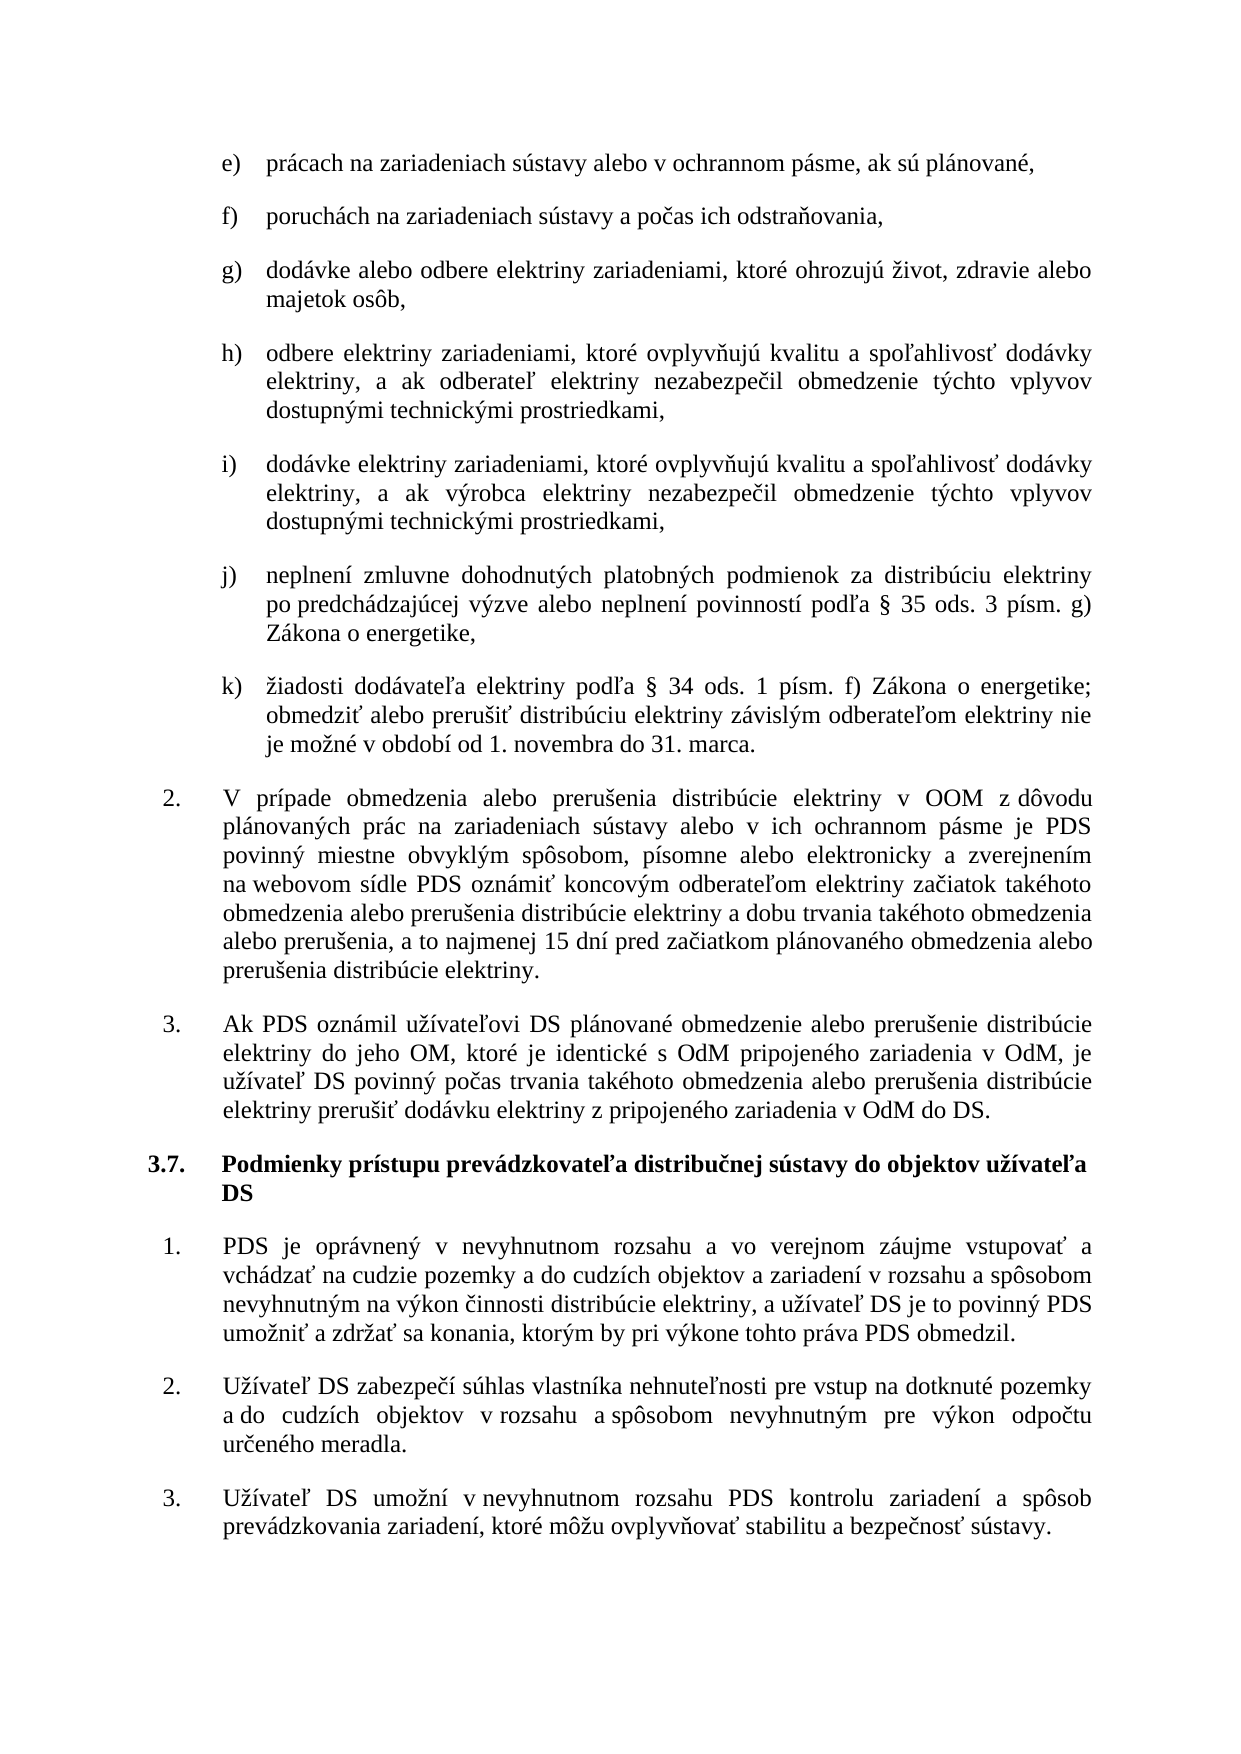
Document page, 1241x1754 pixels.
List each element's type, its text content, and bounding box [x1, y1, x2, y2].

list dodávke elektriny zariadeniami, ktoré ovplyvňujú kvalitu a spoľahlivosť dodávky elektriny, a ak výrobca elektriny nezabezpečil obmedzenie týchto vplyvov dostupnými technickými prostriedkami, [221, 449, 1093, 535]
list V prípade obmedzenia alebo prerušenia distribúcie elektriny v OOM z dôvodu plánovaných prác na zariadeniach sústavy alebo v ich ochrannom pásme je PDS povinný miestne obvyklým spôsobom, písomne alebo elektronicky a zverejnením na webovom sídle PDS oznámiť koncovým odberateľom elektriny začiatok takéhoto obmedzenia alebo prerušenia distribúcie elektriny a dobu trvania takéhoto obmedzenia alebo prerušenia, a to najmenej 15 dní pred začiatkom plánovaného obmedzenia alebo prerušenia distribúcie elektriny. [162, 783, 1093, 984]
list dodávke alebo odbere elektriny zariadeniami, ktoré ohrozujú život, zdravie alebo majetok osôb, [221, 255, 1093, 313]
list PDS je oprávnený v nevyhnutnom rozsahu a vo verejnom záujme vstupovať a vchádzať na cudzie pozemky a do cudzích objektov a zariadení v rozsahu a spôsobom nevyhnutným na výkon činnosti distribúcie elektriny, a užívateľ DS je to povinný PDS umožniť a zdržať sa konania, ktorým by pri výkone tohto práva PDS obmedzil. [162, 1231, 1093, 1346]
list Užívateľ DS umožní v nevyhnutnom rozsahu PDS kontrolu zariadení a spôsob prevádzkovania zariadení, ktoré môžu ovplyvňovať stabilitu a bezpečnosť sústavy. [162, 1483, 1093, 1540]
list Ak PDS oznámil užívateľovi DS plánované obmedzenie alebo prerušenie distribúcie elektriny do jeho OM, ktoré je identické s OdM pripojeného zariadenia v OdM, je užívateľ DS povinný počas trvania takéhoto obmedzenia alebo prerušenia distribúcie elektriny prerušiť dodávku elektriny z pripojeného zariadenia v OdM do DS. [162, 1009, 1093, 1124]
list poruchách na zariadeniach sústavy a počas ich odstraňovania, [221, 201, 1093, 230]
list Užívateľ DS zabezpečí súhlas vlastníka nehnuteľnosti pre vstup na dotknuté pozemky a do cudzích objektov v rozsahu a spôsobom nevyhnutným pre výkon odpočtu určeného meradla. [162, 1371, 1093, 1458]
list neplnení zmluvne dohodnutých platobných podmienok za distribúciu elektriny po predchádzajúcej výzve alebo neplnení povinností podľa § 35 ods. 3 písm. g) Zákona o energetike, [221, 560, 1093, 646]
list Podmienky prístupu prevádzkovateľa distribučnej sústavy do objektov užívateľa DS [148, 1149, 1093, 1206]
list žiadosti dodávateľa elektriny podľa § 34 ods. 1 písm. f) Zákona o energetike; obmedziť alebo prerušiť distribúciu elektriny závislým odberateľom elektriny nie je možné v období od 1. novembra do 31. marca. [221, 671, 1093, 758]
list prácach na zariadeniach sústavy alebo v ochrannom pásme, ak sú plánované, [221, 148, 1093, 176]
list odbere elektriny zariadeniami, ktoré ovplyvňujú kvalitu a spoľahlivosť dodávky elektriny, a ak odberateľ elektriny nezabezpečil obmedzenie týchto vplyvov dostupnými technickými prostriedkami, [221, 338, 1093, 424]
